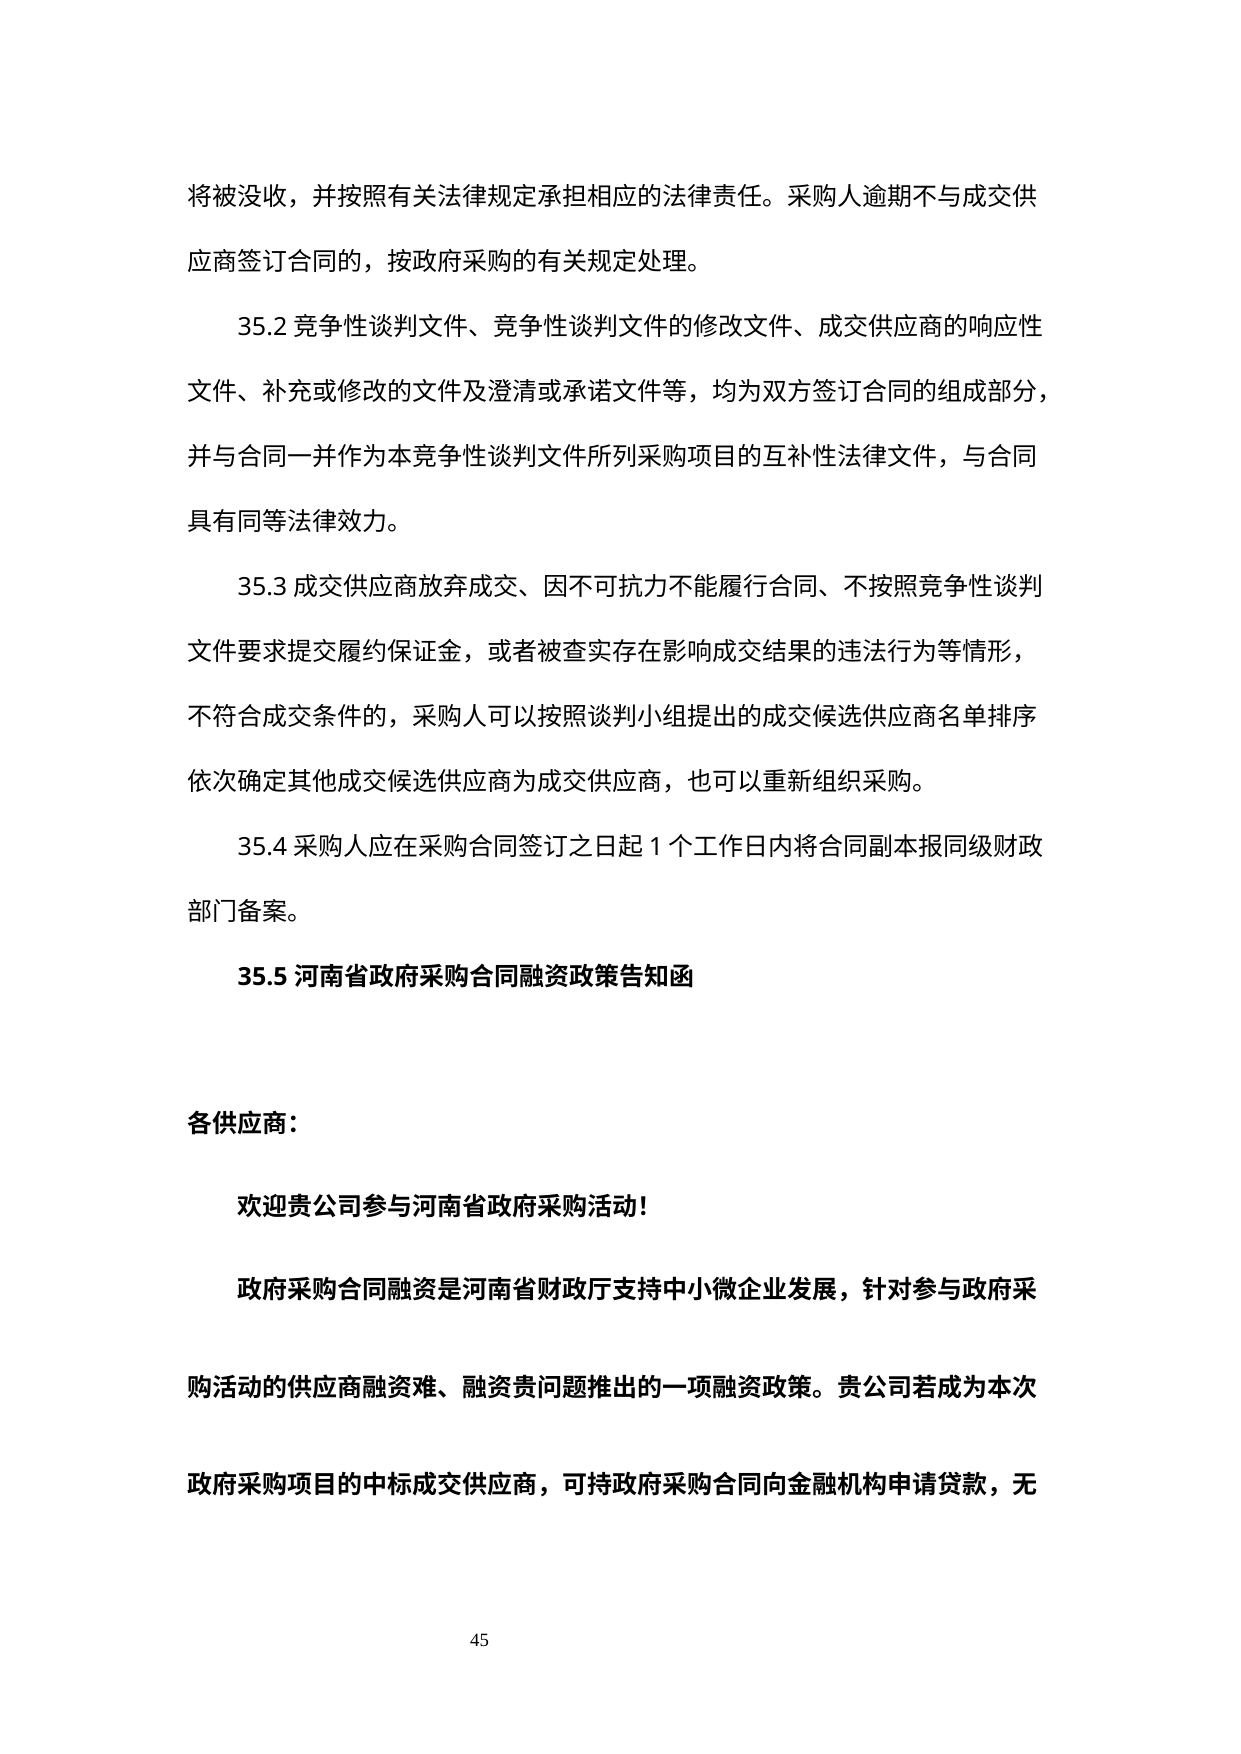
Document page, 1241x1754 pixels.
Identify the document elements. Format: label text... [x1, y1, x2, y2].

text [187, 162, 1053, 292]
text 各供应商： [187, 1089, 1053, 1154]
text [187, 1255, 1053, 1515]
text 35.2 竞争性谈判文件、竞争性谈判文件的修改文件、成交供应商的响应性文件、补充或修改的文件及澄清或承诺文件等，均为双方签订合同的组成部分，并与合同一并作为本竞争性谈判文件所列采购项目的互补性法律文件，与合同具有同等法律效力。 [187, 292, 1053, 552]
text 35.4 采购人应在采购合同签订之日起1个工作日内将合同副本报同级财政部门备案。 [187, 812, 1053, 942]
text 35.5 河南省政府采购合同融资政策告知函 [187, 942, 1053, 1007]
text 35.3 成交供应商放弃成交、因不可抗力不能履行合同、不按照竞争性谈判文件要求提交履约保证金，或者被查实存在影响成交结果的违法行为等情形，不符合成交条件的，采购人可以按照谈判小组提出的成交候选供应商名单排序依次确定其他成交候选供应商为成交供应商，也可以重新组织采购。 [187, 552, 1053, 812]
text 欢迎贵公司参与河南省政府采购活动！ [187, 1172, 1053, 1237]
